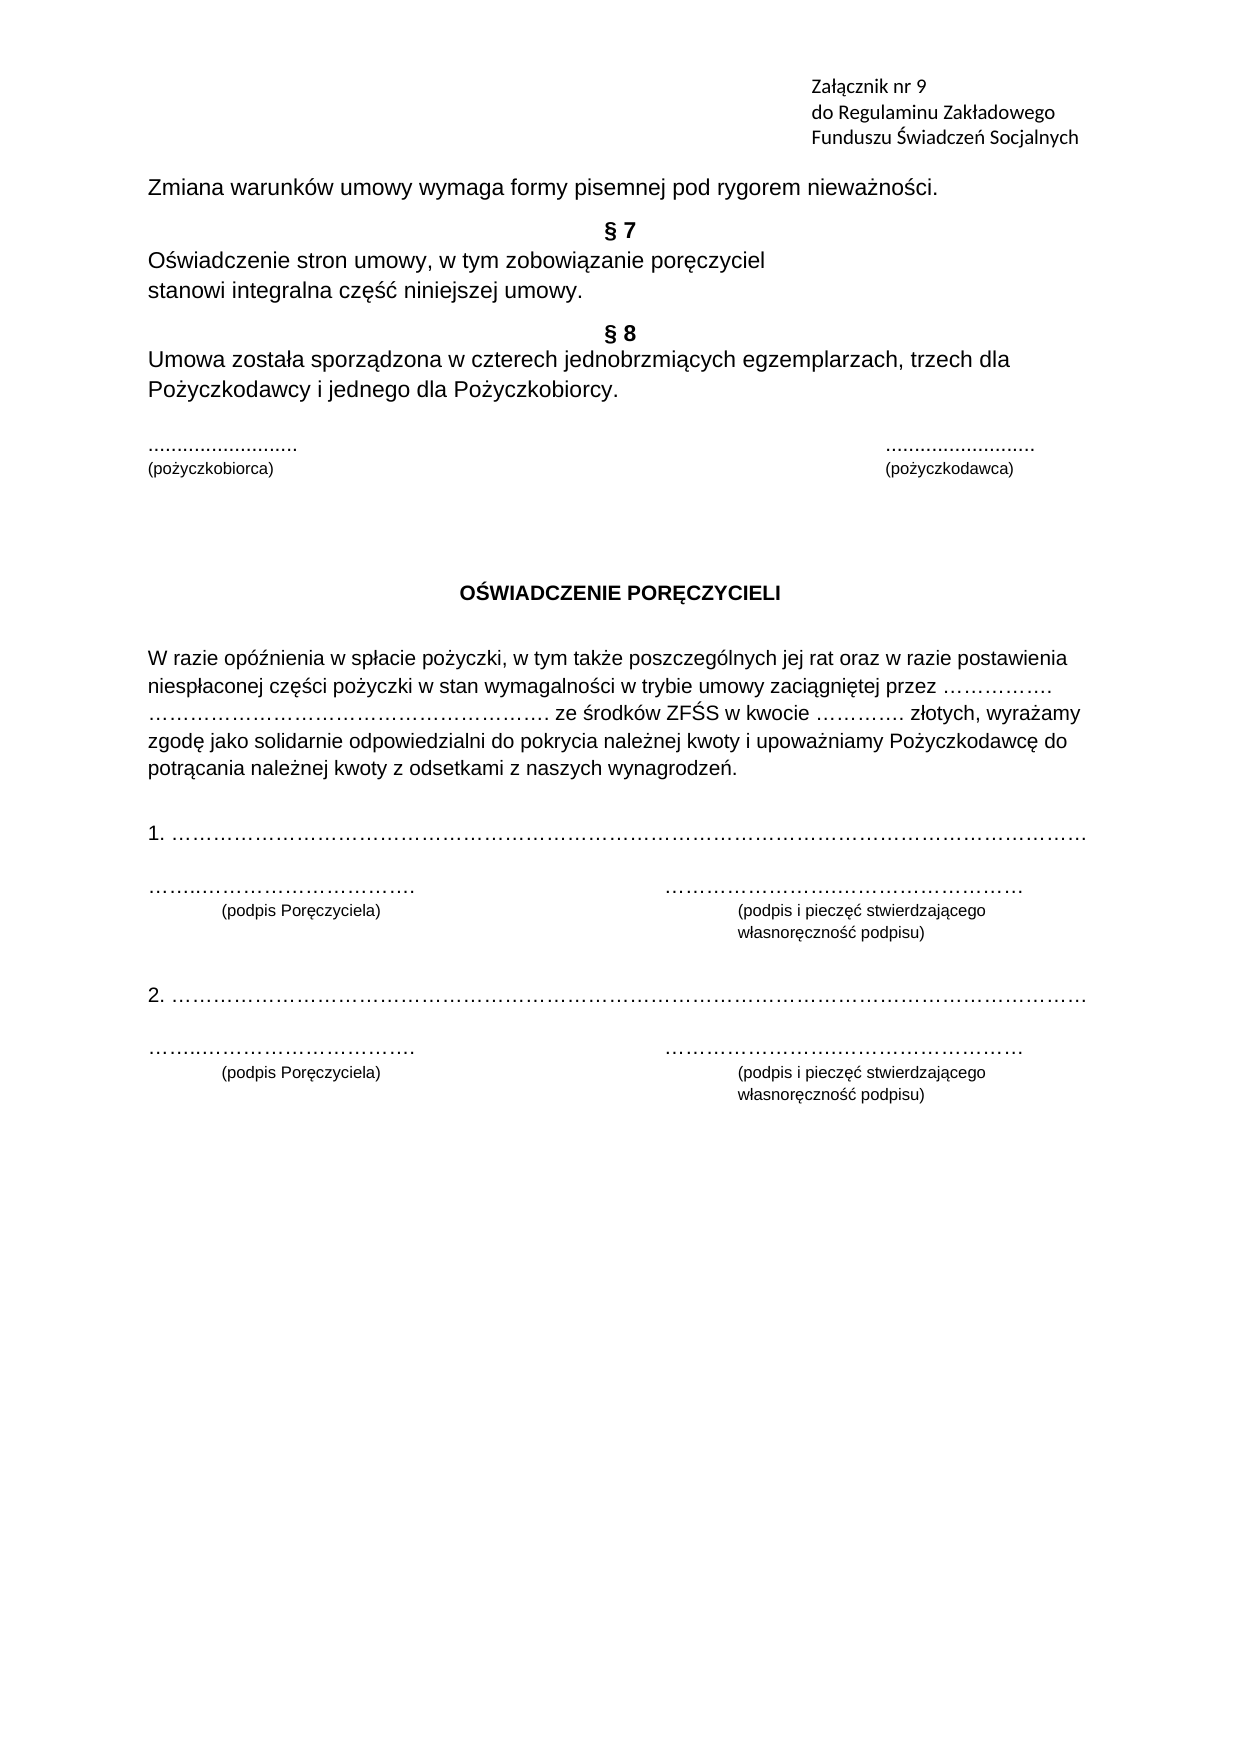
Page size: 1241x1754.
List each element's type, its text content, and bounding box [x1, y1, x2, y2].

text Oświadczenie stron umowy, w tym zobowiązanie poręczycieli do pokrycia należnej kwoty stanowi integralna część niniejszej umowy. [148, 247, 765, 303]
text (podpis Poręczyciela) (podpis i pieczęć stwierdzającego własnoręczność podpisu) [221, 1063, 1093, 1104]
text § 7 [148, 217, 765, 243]
text (pożyczkobiorca) (pożyczkodawca) [148, 459, 1093, 478]
text Zmiana warunków umowy wymaga formy pisemnej pod rygorem nieważności. [148, 174, 1093, 200]
text 1. …………………………………………………………………………………………………………………… [148, 821, 1093, 845]
text 2. …………………………………………………………………………………………………………………… [148, 983, 1093, 1007]
text .......................... .......................... [148, 432, 1093, 456]
text W razie opóźnienia w spłacie pożyczki, w tym także poszczególnych jej rat oraz w razie postawienia niespłaconej części pożyczki w stan wymagalności w trybie umowy zaciągniętej przez …………….…………………………………………………. ze środków ZFŚS w kwocie …………. złotych, wyrażamy zgodę jako solidarnie odpowiedzialni do pokrycia należnej kwoty i upoważniamy Pożyczkodawcę do potrącania należnej kwoty z odsetkami z naszych wynagrodzeń. [148, 646, 1093, 780]
text ……..…………………………. …………………….……………………… [148, 874, 1093, 898]
text § 8 [148, 320, 1093, 346]
text OŚWIADCZENIE PORĘCZYCIELI [148, 581, 1093, 605]
text (podpis Poręczyciela) (podpis i pieczęć stwierdzającego własnoręczność podpisu) [221, 901, 1093, 942]
text ……..…………………………. …………………….……………………… [148, 1035, 1093, 1059]
text Umowa została sporządzona w czterech jednobrzmiących egzemplarzach, trzech dla Pożyczkodawcy i jednego dla Pożyczkobiorcy. [148, 346, 1093, 403]
